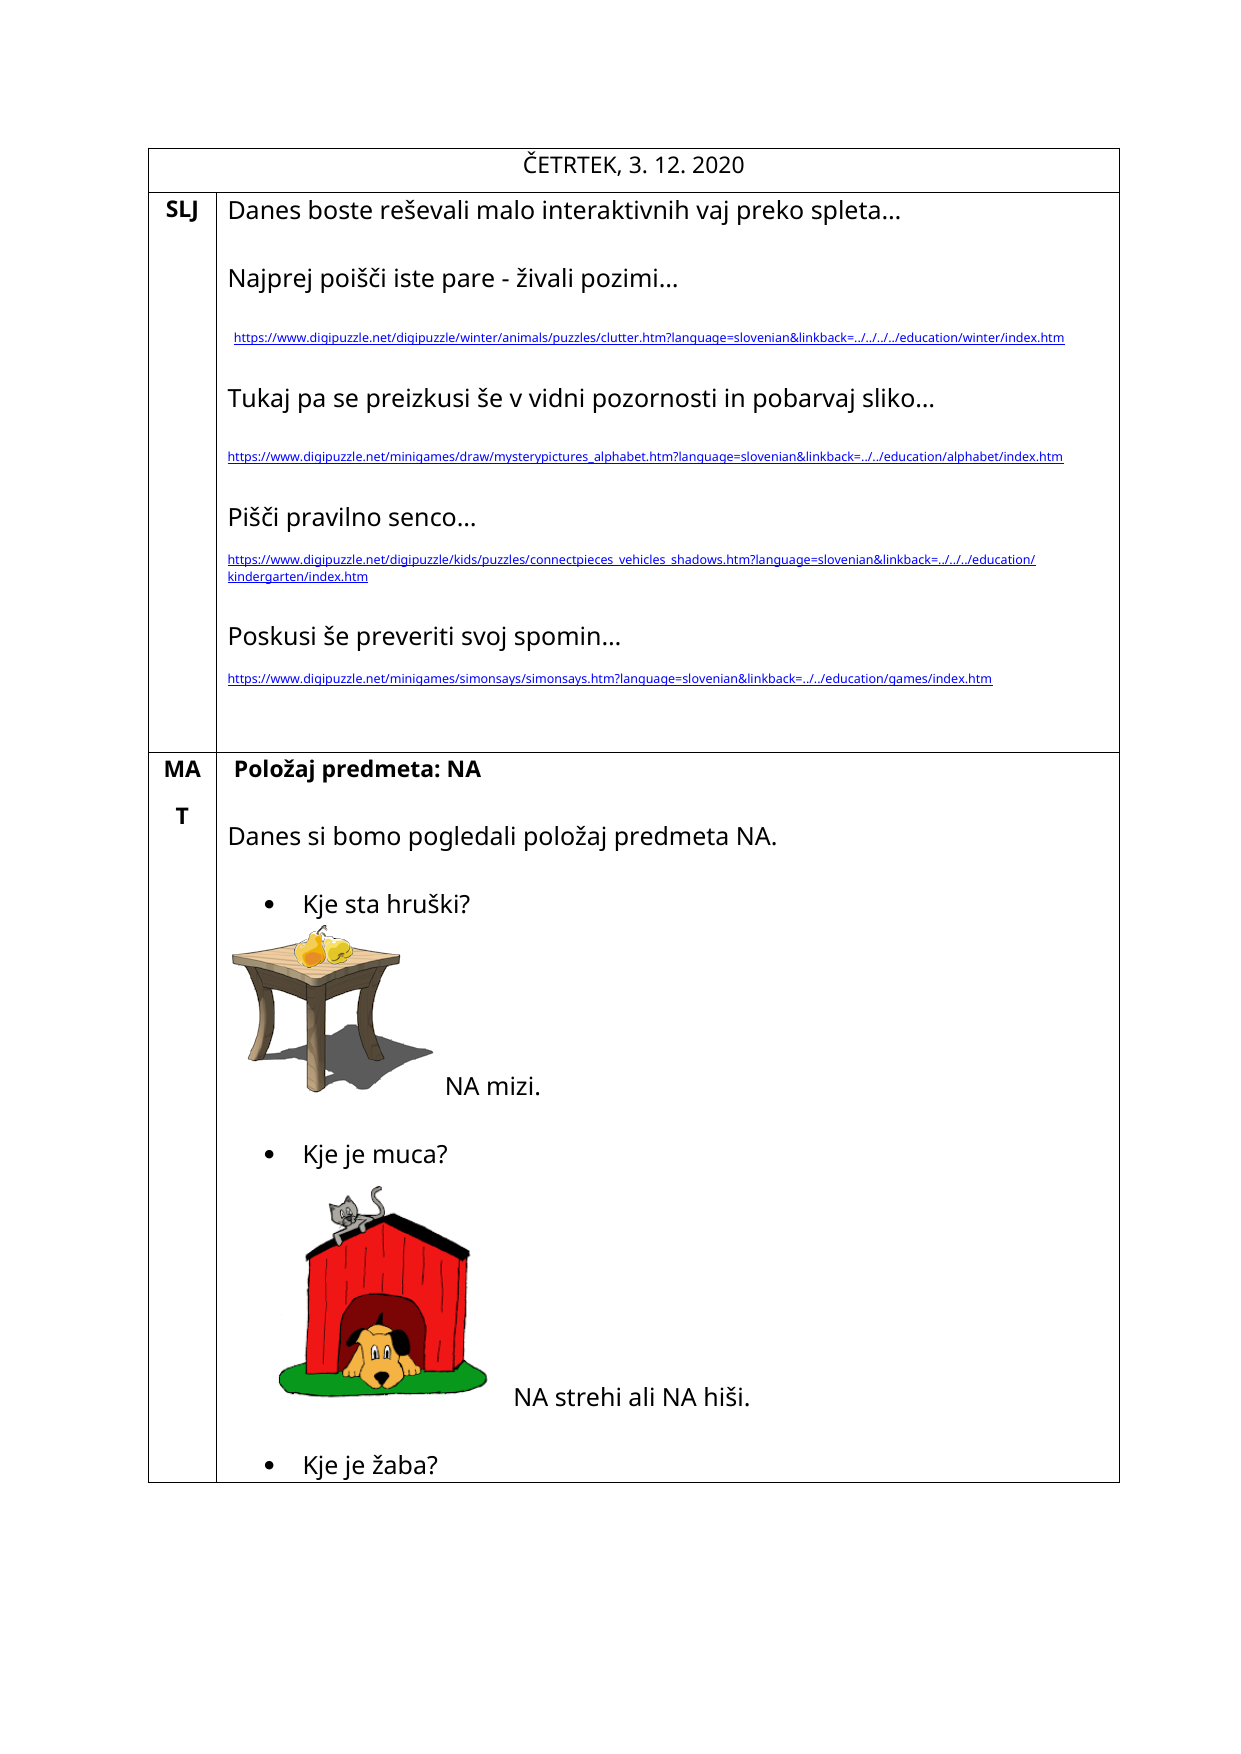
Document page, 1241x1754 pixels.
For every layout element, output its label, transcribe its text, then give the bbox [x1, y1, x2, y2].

table_header ČETRTEK, 3. 12. 2020 [149, 149, 1119, 192]
picture [264, 1170, 507, 1407]
table_cell SLJ [149, 193, 216, 752]
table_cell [217, 753, 1119, 1482]
table_cell Danes boste reševali malo interaktivnih vaj preko spleta… Najprej poišči iste pare - živali pozimi… https://www.digipuzzle.net/digipuzzle/winter/animals/puzzles/clutter.htm?language=slovenian&linkback=../../../../education/winter/index.htm Tukaj pa se preizkusi še v vidni pozornosti in pobarvaj sliko… https://www.digipuzzle.net/minigames/draw/mysterypictures_alphabet.htm?language=slovenian&linkback=../../education/alphabet/index.htm Pišči pravilno senco… https://www.digipuzzle.net/digipuzzle/kids/puzzles/connectpieces_vehicles_shadows.htm?language=slovenian&linkback=../../../education/kindergarten/index.htm Poskusi še preveriti svoj spomin… https://www.digipuzzle.net/minigames/simonsays/simonsays.htm?language=slovenian&linkback=../../education/games/index.htm [217, 193, 1119, 752]
picture [227, 920, 439, 1095]
table_cell MAT [149, 753, 216, 1482]
